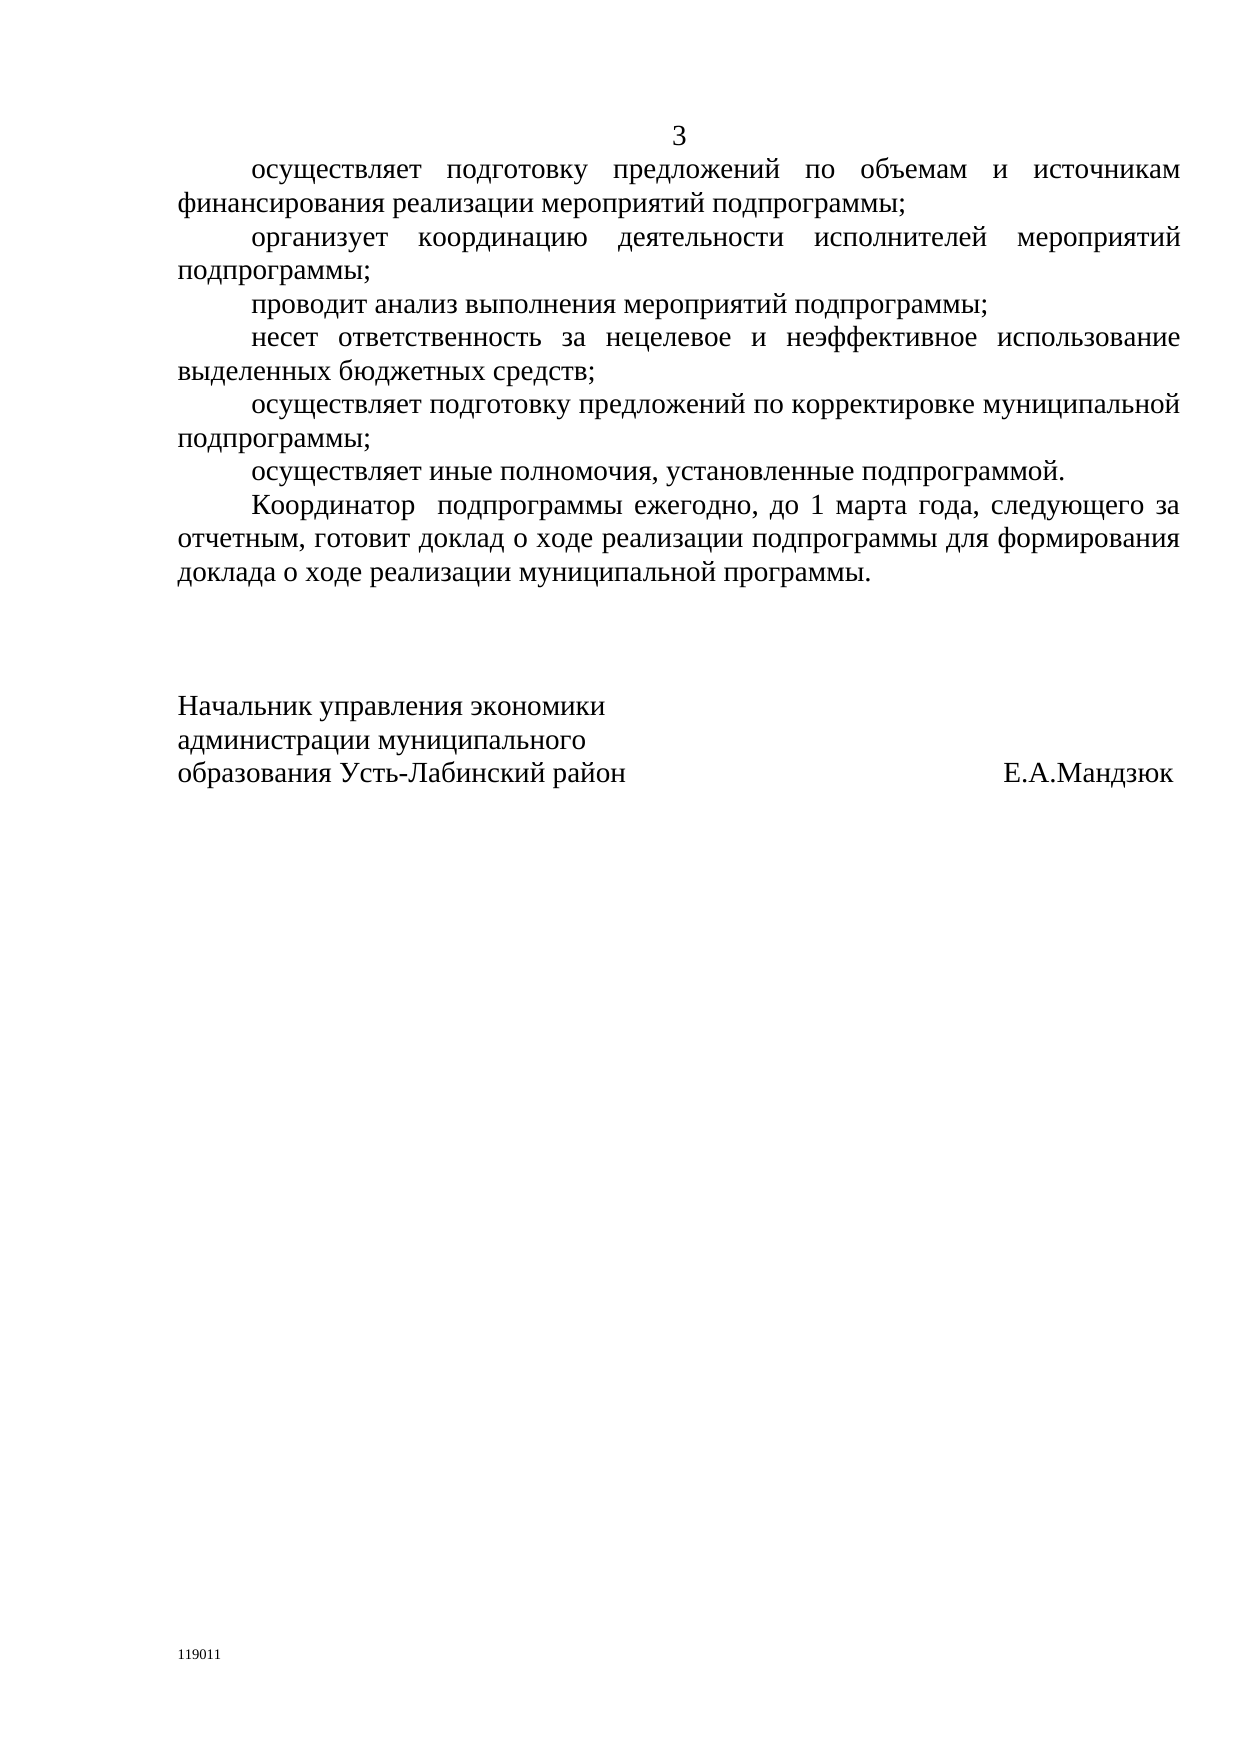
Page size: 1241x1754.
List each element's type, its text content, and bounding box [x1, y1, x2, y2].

text проводит анализ выполнения мероприятий подпрограммы; [177, 286, 1181, 319]
text осуществляет подготовку предложений по объемам и источникам финансирования реализации мероприятий подпрограммы; [177, 152, 1181, 219]
text несет ответственность за нецелевое и неэффективное использование выделенных бюджетных средств; [177, 319, 1181, 386]
text 3 [177, 118, 1181, 152]
text организует координацию деятельности исполнителей мероприятий подпрограммы; [177, 219, 1181, 286]
text осуществляет подготовку предложений по корректировке муниципальной подпрограммы; [177, 386, 1181, 453]
text образования Усть-Лабинский район Е.А.Мандзюк [177, 755, 1181, 789]
text Начальник управления экономики [177, 688, 1181, 722]
text Координатор подпрограммы ежегодно, до 1 марта года, следующего за отчетным, готовит доклад о ходе реализации подпрограммы для формирования доклада о ходе реализации муниципальной программы. [177, 487, 1181, 588]
text осуществляет иные полномочия, установленные подпрограммой. [177, 453, 1181, 487]
text администрации муниципального [177, 722, 1181, 755]
